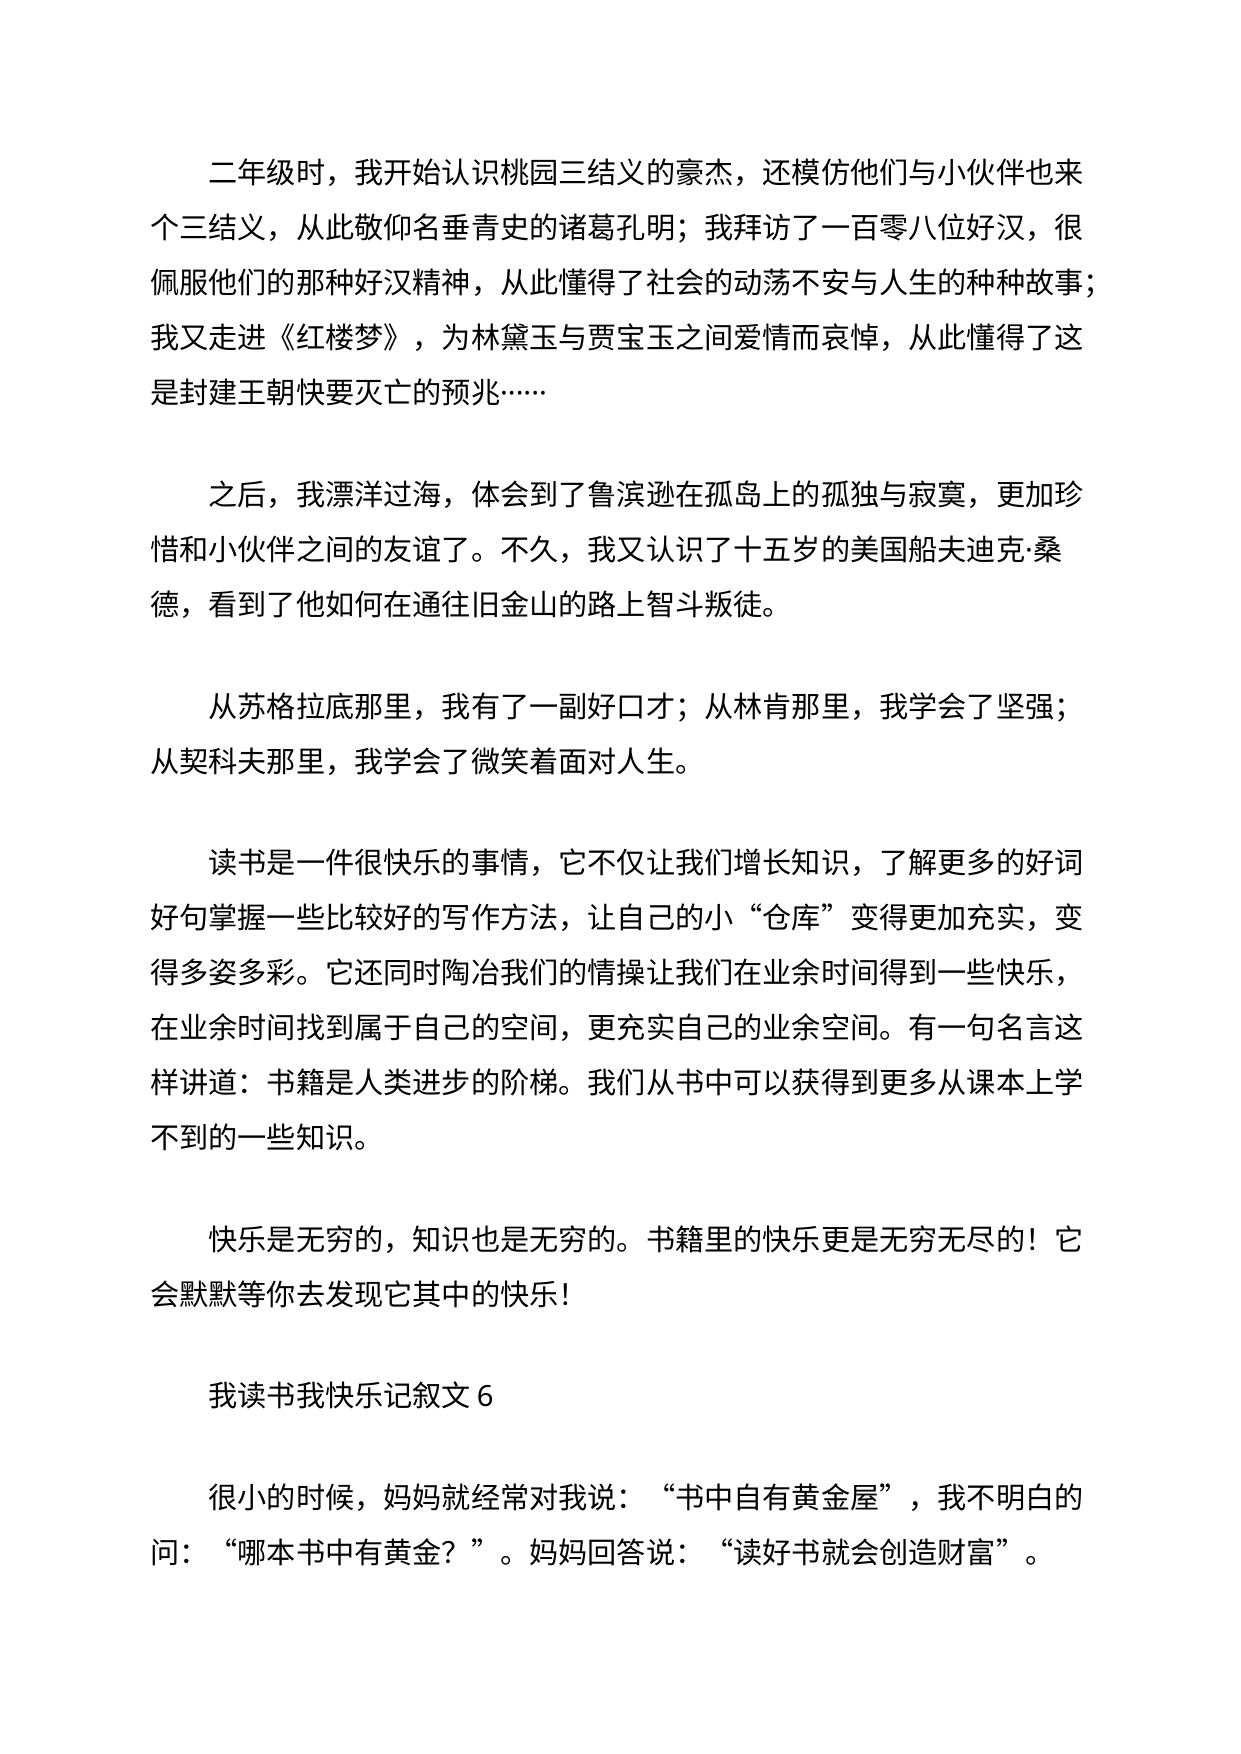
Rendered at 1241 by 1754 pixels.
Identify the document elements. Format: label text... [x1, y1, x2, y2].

text 之后，我漂洋过海，体会到了鲁滨逊在孤岛上的孤独与寂寞，更加珍惜和小伙伴之间的友谊了。不久，我又认识了十五岁的美国船夫迪克·桑德，看到了他如何在通往旧金山的路上智斗叛徒。 [150, 472, 1090, 624]
text 快乐是无穷的，知识也是无穷的。书籍里的快乐更是无穷无尽的！它会默默等你去发现它其中的快乐！ [150, 1216, 1090, 1313]
text 很小的时候，妈妈就经常对我说：“书中自有黄金屋”，我不明白的问：“哪本书中有黄金？”。妈妈回答说：“读好书就会创造财富”。 [150, 1475, 1090, 1572]
text 我读书我快乐记叙文6 [150, 1373, 1090, 1415]
text 二年级时，我开始认识桃园三结义的豪杰，还模仿他们与小伙伴也来个三结义，从此敬仰名垂青史的诸葛孔明；我拜访了一百零八位好汉，很佩服他们的那种好汉精神，从此懂得了社会的动荡不安与人生的种种故事；我又走进《红楼梦》，为林黛玉与贾宝玉之间爱情而哀悼，从此懂得了这是封建王朝快要灭亡的预兆······ [150, 150, 1090, 412]
text 读书是一件很快乐的事情，它不仅让我们增长知识，了解更多的好词好句掌握一些比较好的写作方法，让自己的小“仓库”变得更加充实，变得多姿多彩。它还同时陶冶我们的情操让我们在业余时间得到一些快乐，在业余时间找到属于自己的空间，更充实自己的业余空间。有一句名言这样讲道：书籍是人类进步的阶梯。我们从书中可以获得到更多从课本上学不到的一些知识。 [150, 840, 1090, 1157]
text 从苏格拉底那里，我有了一副好口才；从林肯那里，我学会了坚强；从契科夫那里，我学会了微笑着面对人生。 [150, 683, 1090, 780]
